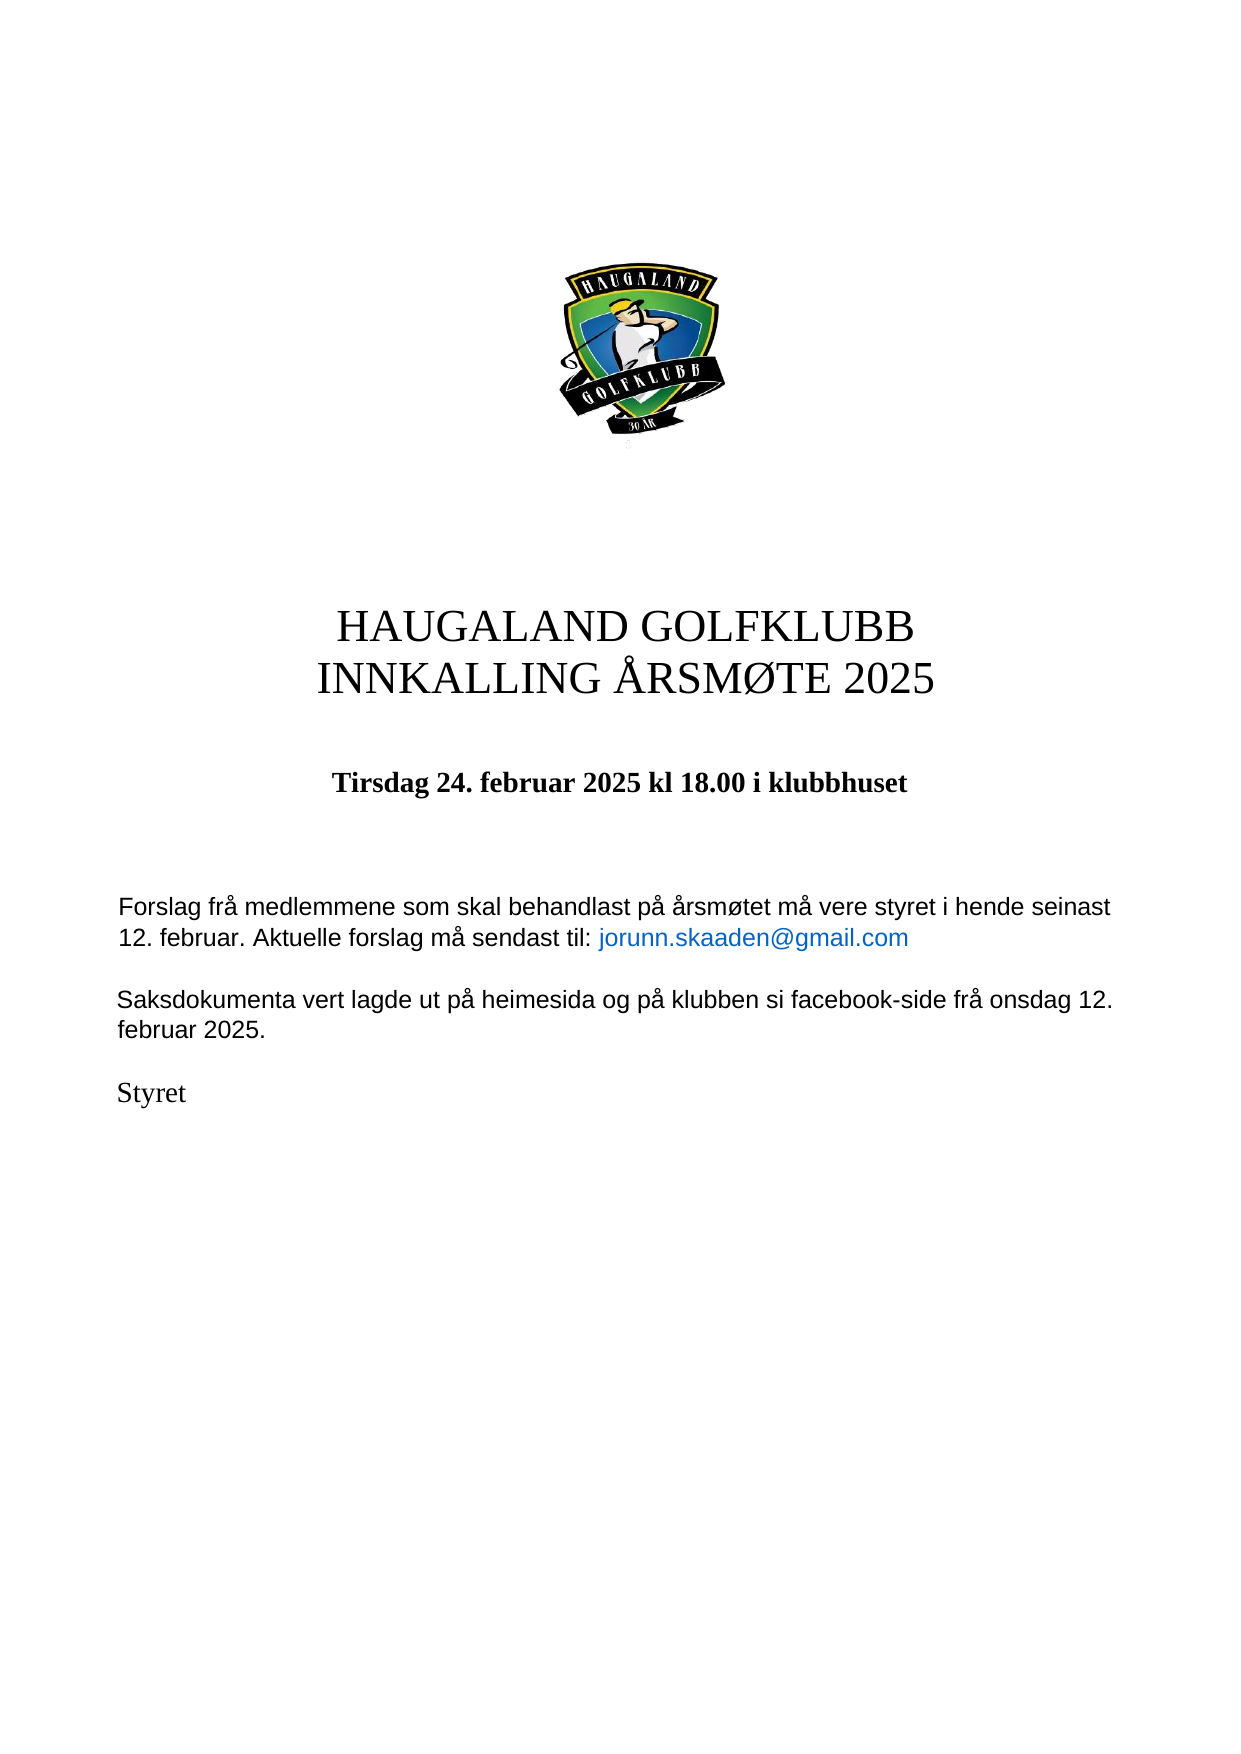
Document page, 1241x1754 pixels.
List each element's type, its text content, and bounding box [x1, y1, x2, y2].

text Tirsdag 24. februar 2025 kl 18.00 i klubbhuset [118, 766, 1121, 799]
text INNKALLING ÅRSMØTE 2025 [221, 652, 1030, 704]
picture [488, 209, 759, 491]
text HAUGALAND GOLFKLUBB [221, 601, 1030, 652]
text Styret [116, 1075, 1124, 1108]
text Forslag frå medlemmene som skal behandlast på årsmøtet må vere styret i hende seinast 12. februar. Aktuelle forslag må sendast til: jorunn.skaaden@gmail.com [118, 892, 1151, 952]
text Saksdokumenta vert lagde ut på heimesida og på klubben si facebook-side frå onsdag 12. februar 2025. [116, 986, 1124, 1044]
